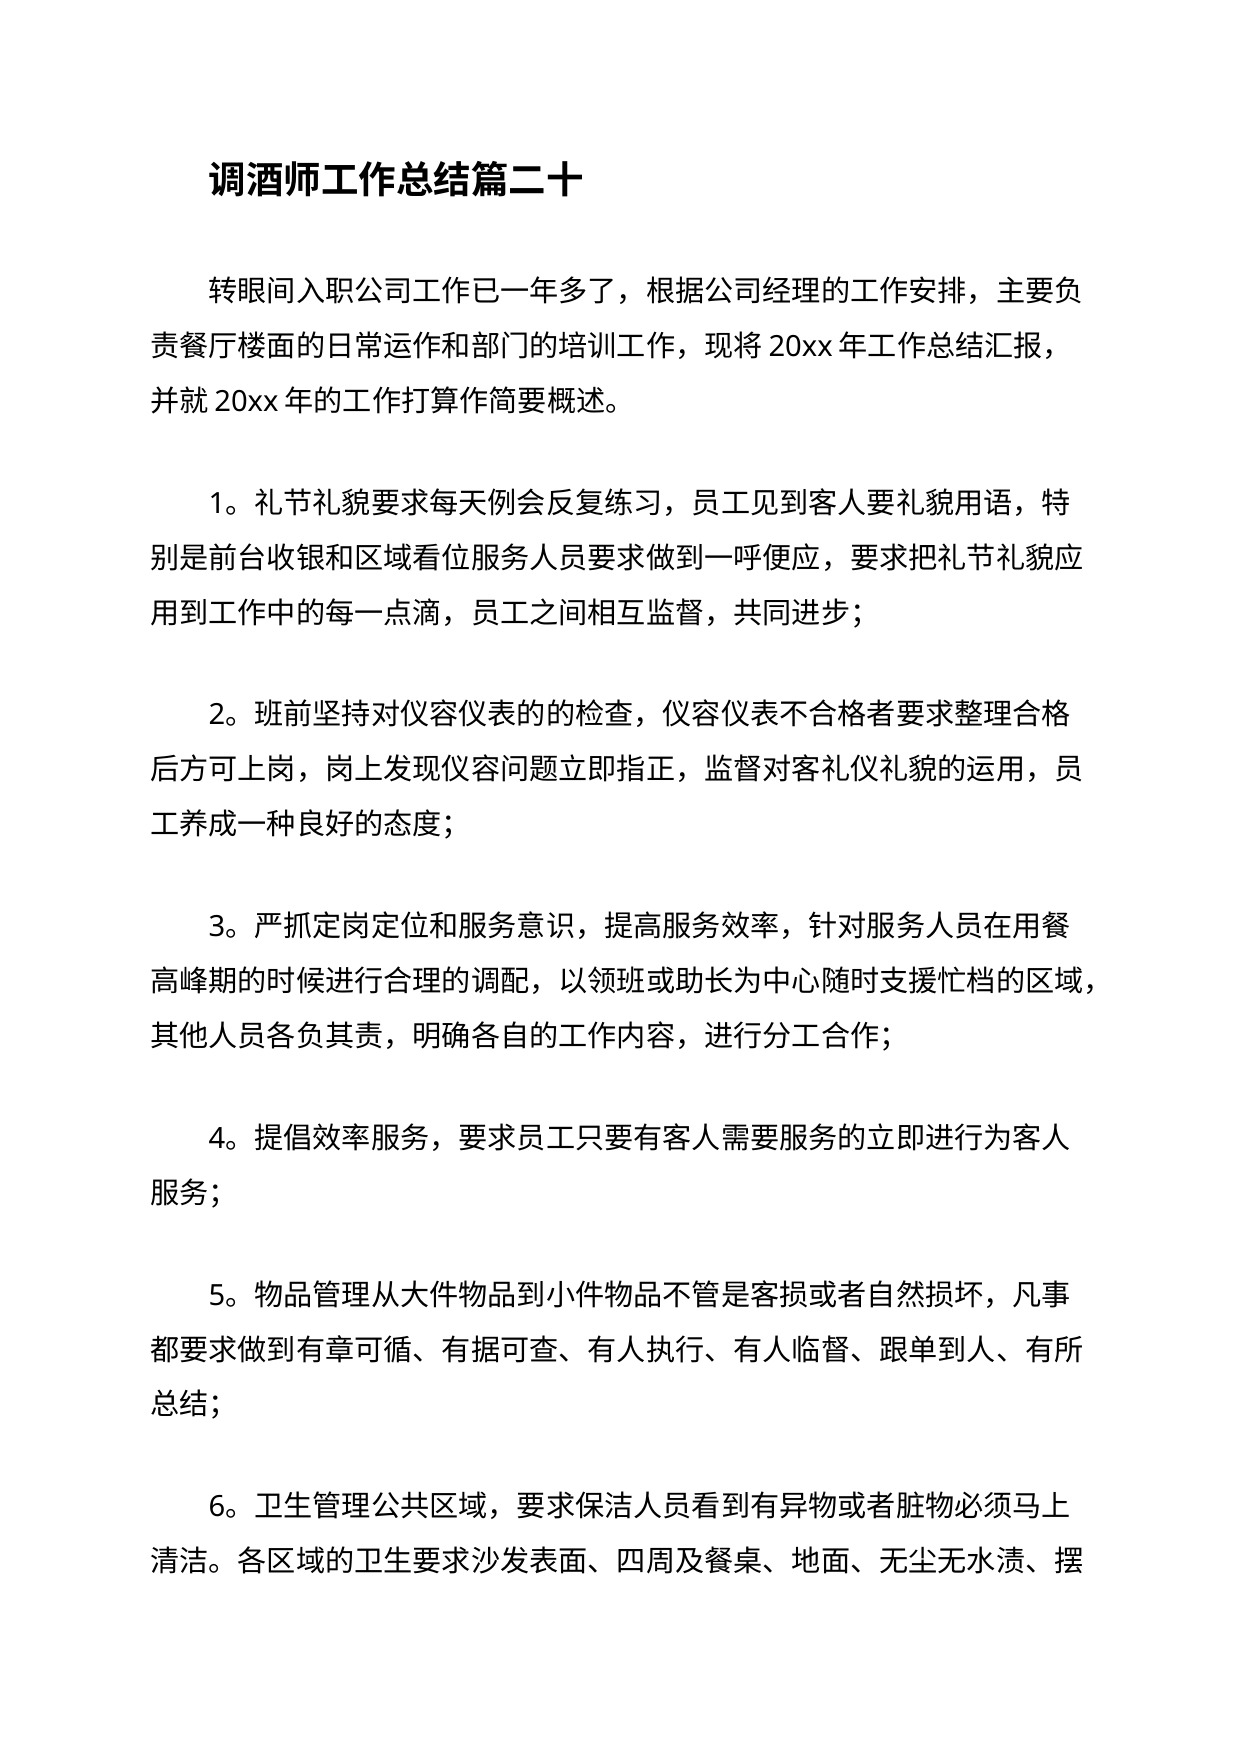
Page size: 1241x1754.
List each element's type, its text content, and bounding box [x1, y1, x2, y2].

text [150, 1483, 1090, 1580]
text 3。严抓定岗定位和服务意识，提高服务效率，针对服务人员在用餐高峰期的时候进行合理的调配，以领班或助长为中心随时支援忙档的区域，其他人员各负其责，明确各自的工作内容，进行分工合作； [150, 903, 1090, 1055]
text 调酒师工作总结篇二十 [150, 150, 1090, 204]
text 2。班前坚持对仪容仪表的的检查，仪容仪表不合格者要求整理合格后方可上岗，岗上发现仪容问题立即指正，监督对客礼仪礼貌的运用，员工养成一种良好的态度； [150, 691, 1090, 843]
text 5。物品管理从大件物品到小件物品不管是客损或者自然损坏，凡事都要求做到有章可循、有据可查、有人执行、有人临督、跟单到人、有所总结； [150, 1271, 1090, 1423]
text 转眼间入职公司工作已一年多了，根据公司经理的工作安排，主要负责餐厅楼面的日常运作和部门的培训工作，现将20xx年工作总结汇报，并就20xx年的工作打算作简要概述。 [150, 267, 1090, 420]
text 4。提倡效率服务，要求员工只要有客人需要服务的立即进行为客人服务； [150, 1114, 1090, 1212]
text 1。礼节礼貌要求每天例会反复练习，员工见到客人要礼貌用语，特别是前台收银和区域看位服务人员要求做到一呼便应，要求把礼节礼貌应用到工作中的每一点滴，员工之间相互监督，共同进步； [150, 479, 1090, 631]
